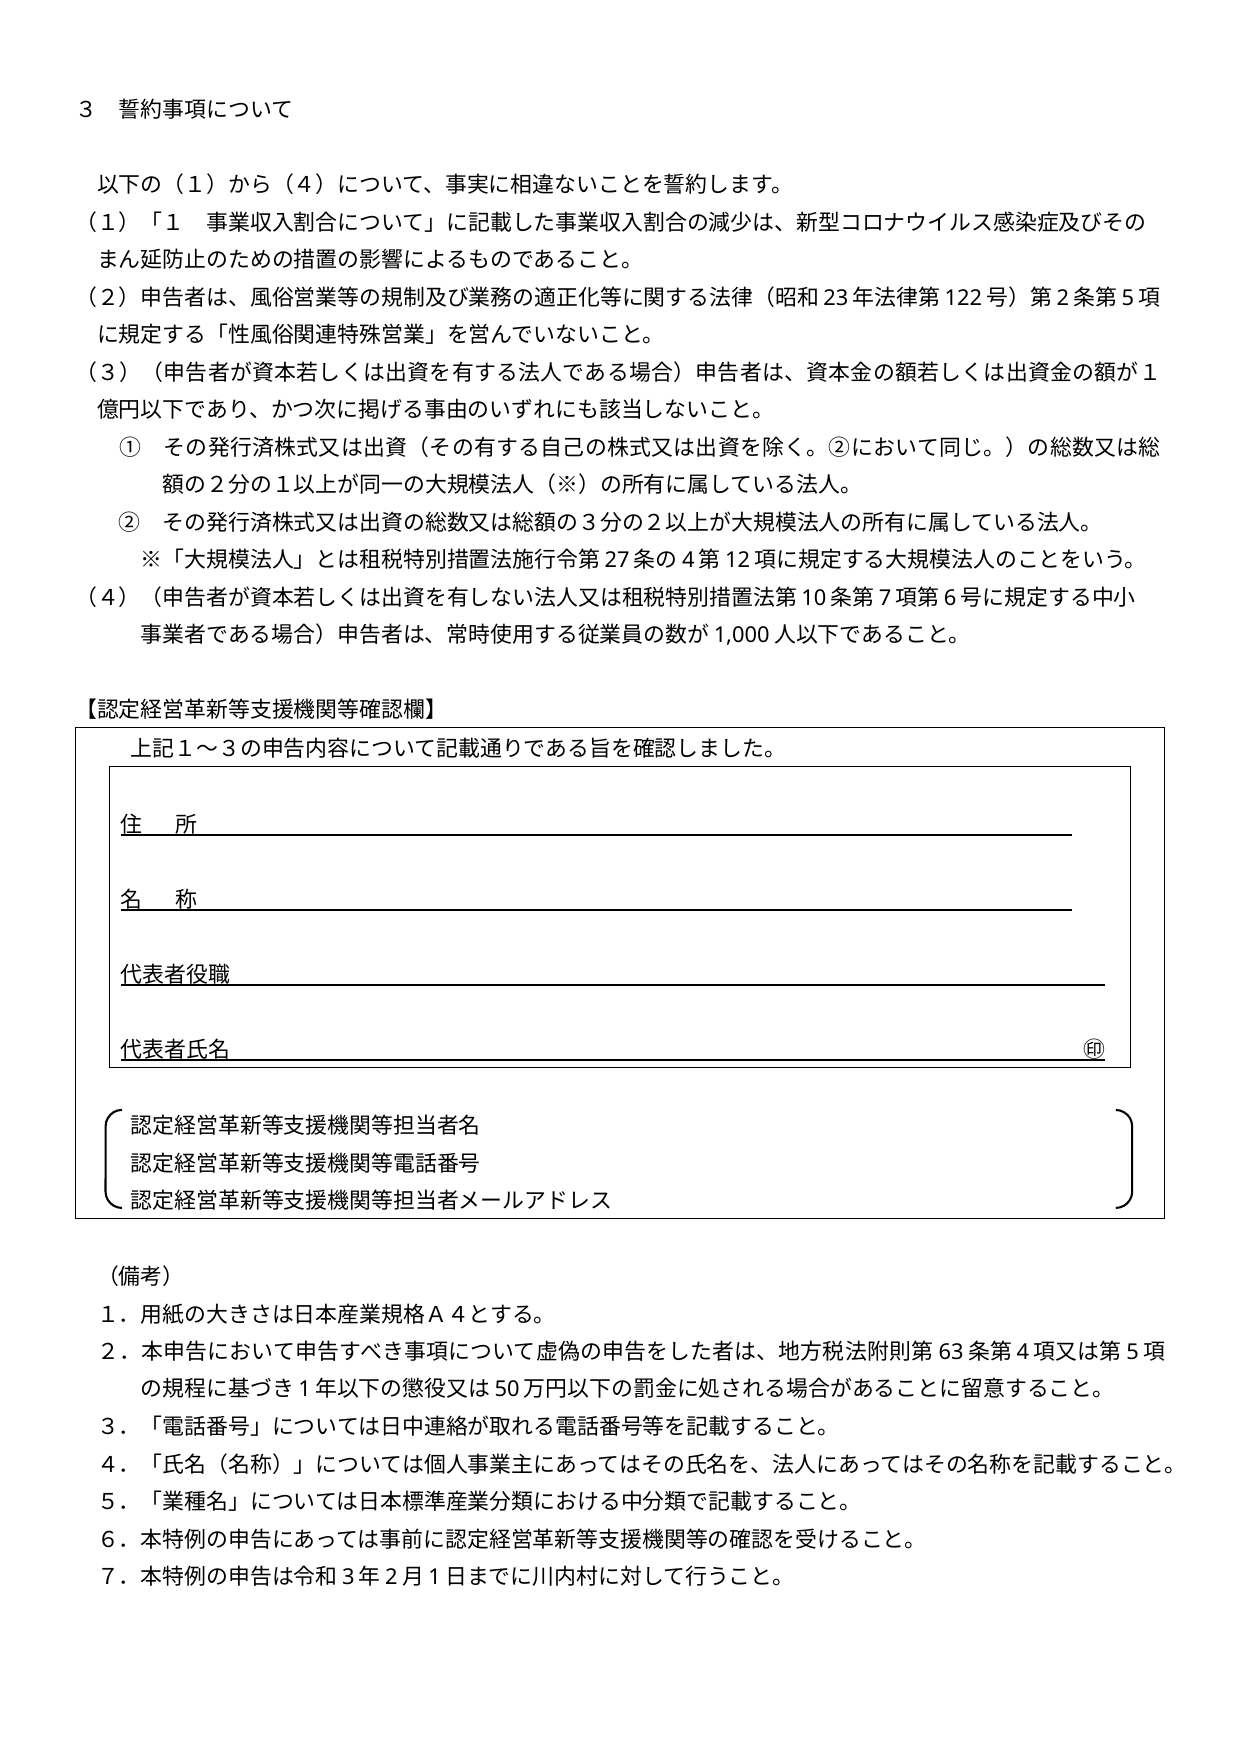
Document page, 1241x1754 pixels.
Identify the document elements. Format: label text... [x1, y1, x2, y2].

text （備考） [75, 1256, 1165, 1294]
text 事業者である場合）申告者は、常時使用する従業員の数が1,000人以下であること。 [141, 614, 1165, 652]
text ４．「氏名（名称）」については個人事業主にあってはその氏名を、法人にあってはその名称を記載すること。 [75, 1444, 1165, 1481]
text ３ 誓約事項について [75, 89, 1165, 127]
text （３）（申告者が資本若しくは出資を有する法人である場合）申告者は、資本金の額若しくは出資金の額が１億円以下であり、かつ次に掲げる事由のいずれにも該当しないこと。 [75, 352, 1165, 427]
text （１）「１ 事業収入割合について」に記載した事業収入割合の減少は、新型コロナウイルス感染症及びその [75, 202, 1165, 239]
text ２．本申告において申告すべき事項について虚偽の申告をした者は、地方税法附則第63条第4項又は第5項の規程に基づき1年以下の懲役又は50万円以下の罰金に処される場合があることに留意すること。 [75, 1331, 1165, 1406]
text （２）申告者は、風俗営業等の規制及び業務の適正化等に関する法律（昭和23年法律第122号）第2条第5項 [75, 277, 1165, 314]
text ※「大規模法人」とは租税特別措置法施行令第27条の4第12項に規定する大規模法人のことをいう。 [75, 539, 1165, 577]
text まん延防止のための措置の影響によるものであること。 [75, 239, 1165, 277]
text ５．「業種名」については日本標準産業分類における中分類で記載すること。 [75, 1481, 1165, 1519]
text に規定する「性風俗関連特殊営業」を営んでいないこと。 [75, 314, 1165, 352]
text １．用紙の大きさは日本産業規格Ａ４とする。 [75, 1294, 1165, 1331]
text 【認定経営革新等支援機関等確認欄】 [75, 689, 1165, 727]
text ① その発行済株式又は出資（その有する自己の株式又は出資を除く。②において同じ。）の総数又は総額の２分の１以上が同一の大規模法人（※）の所有に属している法人。 [75, 427, 1165, 502]
text ３．「電話番号」については日中連絡が取れる電話番号等を記載すること。 [75, 1406, 1165, 1444]
text ７．本特例の申告は令和3年2月1日までに川内村に対して行うこと。 [75, 1556, 1165, 1594]
text ② その発行済株式又は出資の総数又は総額の３分の２以上が大規模法人の所有に属している法人。 [75, 502, 1165, 539]
table_header 上記１～３の申告内容について記載通りである旨を確認しました。 認定経営革新等支援機関等担当者名 認定経営革新等支援機関等電話番号 認定経営革新等支援機関等担当者メールアドレス [76, 728, 1164, 1218]
text （４）（申告者が資本若しくは出資を有しない法人又は租税特別措置法第10条第7項第6号に規定する中小 [75, 577, 1165, 614]
text 以下の（１）から（４）について、事実に相違ないことを誓約します。 [75, 164, 1165, 202]
text ６．本特例の申告にあっては事前に認定経営革新等支援機関等の確認を受けること。 [75, 1519, 1165, 1556]
